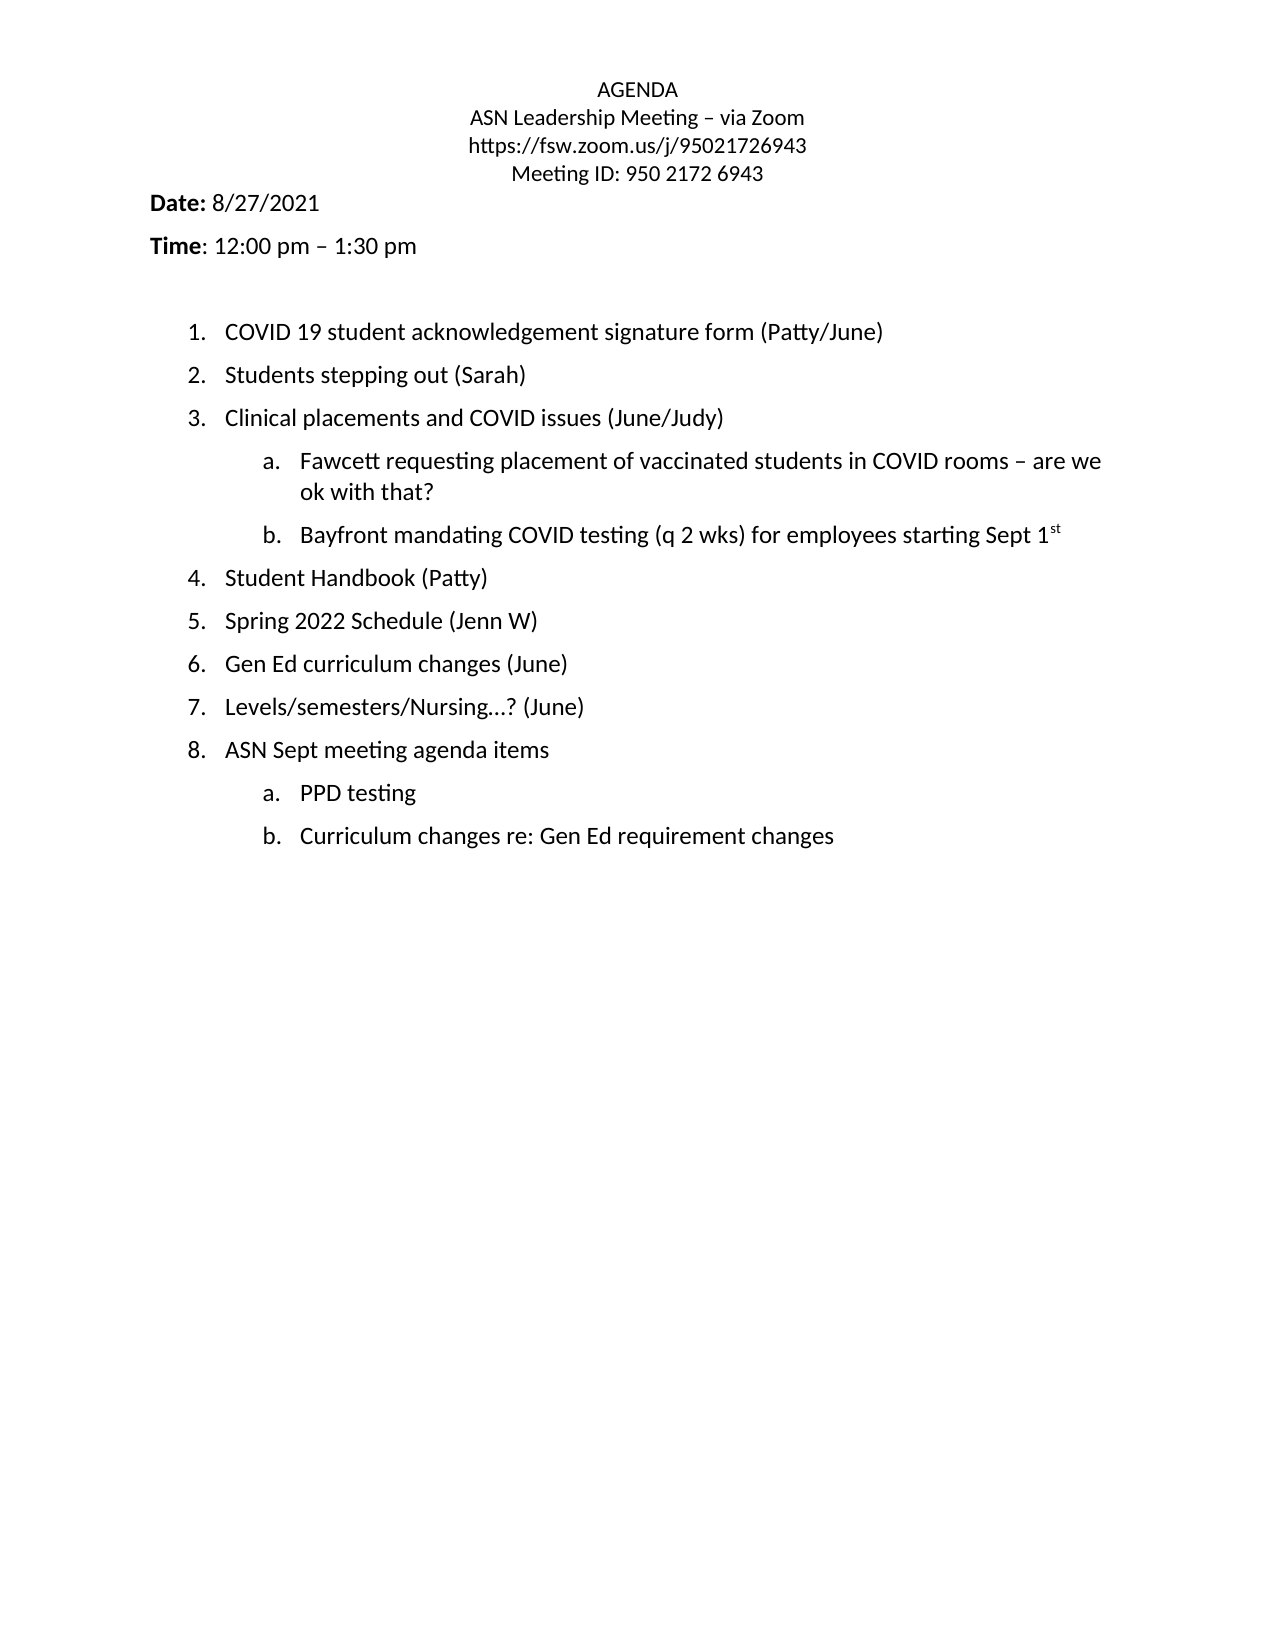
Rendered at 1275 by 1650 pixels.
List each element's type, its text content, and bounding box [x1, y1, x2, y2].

list Clinical placements and COVID issues (June/Judy) [187, 402, 1125, 433]
list Fawcett requesting placement of vaccinated students in COVID rooms – are we ok with that? [262, 445, 1125, 506]
list PPD testing [262, 777, 1125, 807]
list Student Handbook (Patty) [187, 562, 1125, 592]
list Levels/semesters/Nursing…? (June) [187, 691, 1125, 721]
list Gen Ed curriculum changes (June) [187, 648, 1125, 678]
list Students stepping out (Sarah) [187, 359, 1125, 390]
text Date: 8/27/2021 [150, 187, 1125, 218]
list Bayfront mandating COVID testing (q 2 wks) for employees starting Sept 1st [262, 519, 1125, 549]
text Time: 12:00 pm – 1:30 pm [150, 230, 1125, 261]
list COVID 19 student acknowledgement signature form (Patty/June) [187, 316, 1125, 347]
list Spring 2022 Schedule (Jenn W) [187, 605, 1125, 635]
list ASN Sept meeting agenda items [187, 734, 1125, 764]
list Curriculum changes re: Gen Ed requirement changes [262, 820, 1125, 850]
